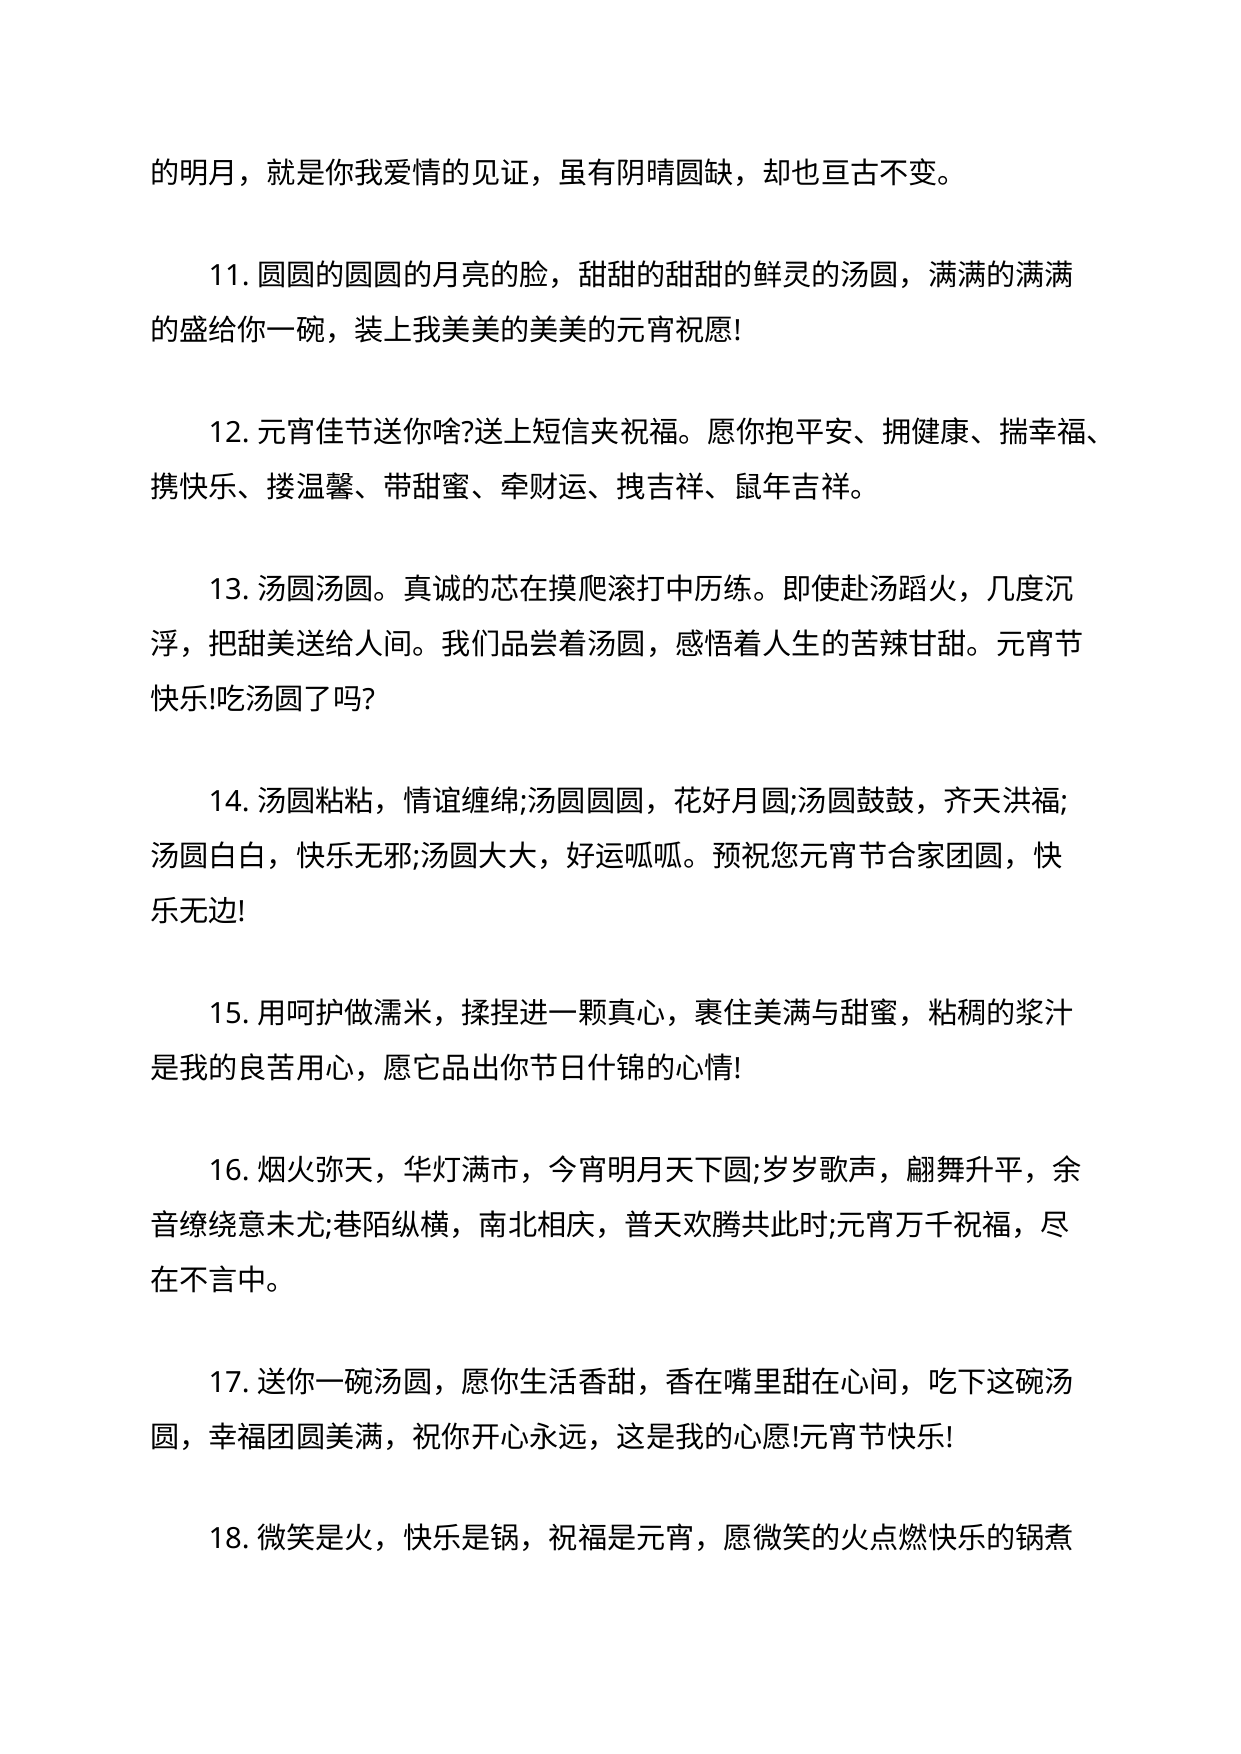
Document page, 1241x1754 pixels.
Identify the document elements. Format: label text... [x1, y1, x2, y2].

text 15. 用呵护做濡米，揉捏进一颗真心，裹住美满与甜蜜，粘稠的浆汁是我的良苦用心，愿它品出你节日什锦的心情! [150, 989, 1090, 1087]
text 16. 烟火弥天，华灯满市，今宵明月天下圆;岁岁歌声，翩舞升平，余音缭绕意未尤;巷陌纵横，南北相庆，普天欢腾共此时;元宵万千祝福，尽在不言中。 [150, 1146, 1090, 1299]
text 14. 汤圆粘粘，情谊缠绵;汤圆圆圆，花好月圆;汤圆鼓鼓，齐天洪福;汤圆白白，快乐无邪;汤圆大大，好运呱呱。预祝您元宵节合家团圆，快乐无边! [150, 777, 1090, 930]
text 13. 汤圆汤圆。真诚的芯在摸爬滚打中历练。即使赴汤蹈火，几度沉浮，把甜美送给人间。我们品尝着汤圆，感悟着人生的苦辣甘甜。元宵节快乐!吃汤圆了吗? [150, 566, 1090, 718]
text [150, 150, 1090, 192]
text 17. 送你一碗汤圆，愿你生活香甜，香在嘴里甜在心间，吃下这碗汤圆，幸福团圆美满，祝你开心永远，这是我的心愿!元宵节快乐! [150, 1358, 1090, 1456]
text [150, 1515, 1090, 1557]
text 12. 元宵佳节送你啥?送上短信夹祝福。愿你抱平安、拥健康、揣幸福、携快乐、搂温馨、带甜蜜、牵财运、拽吉祥、鼠年吉祥。 [150, 409, 1090, 506]
text 11. 圆圆的圆圆的月亮的脸，甜甜的甜甜的鲜灵的汤圆，满满的满满的盛给你一碗，装上我美美的美美的元宵祝愿! [150, 252, 1090, 349]
